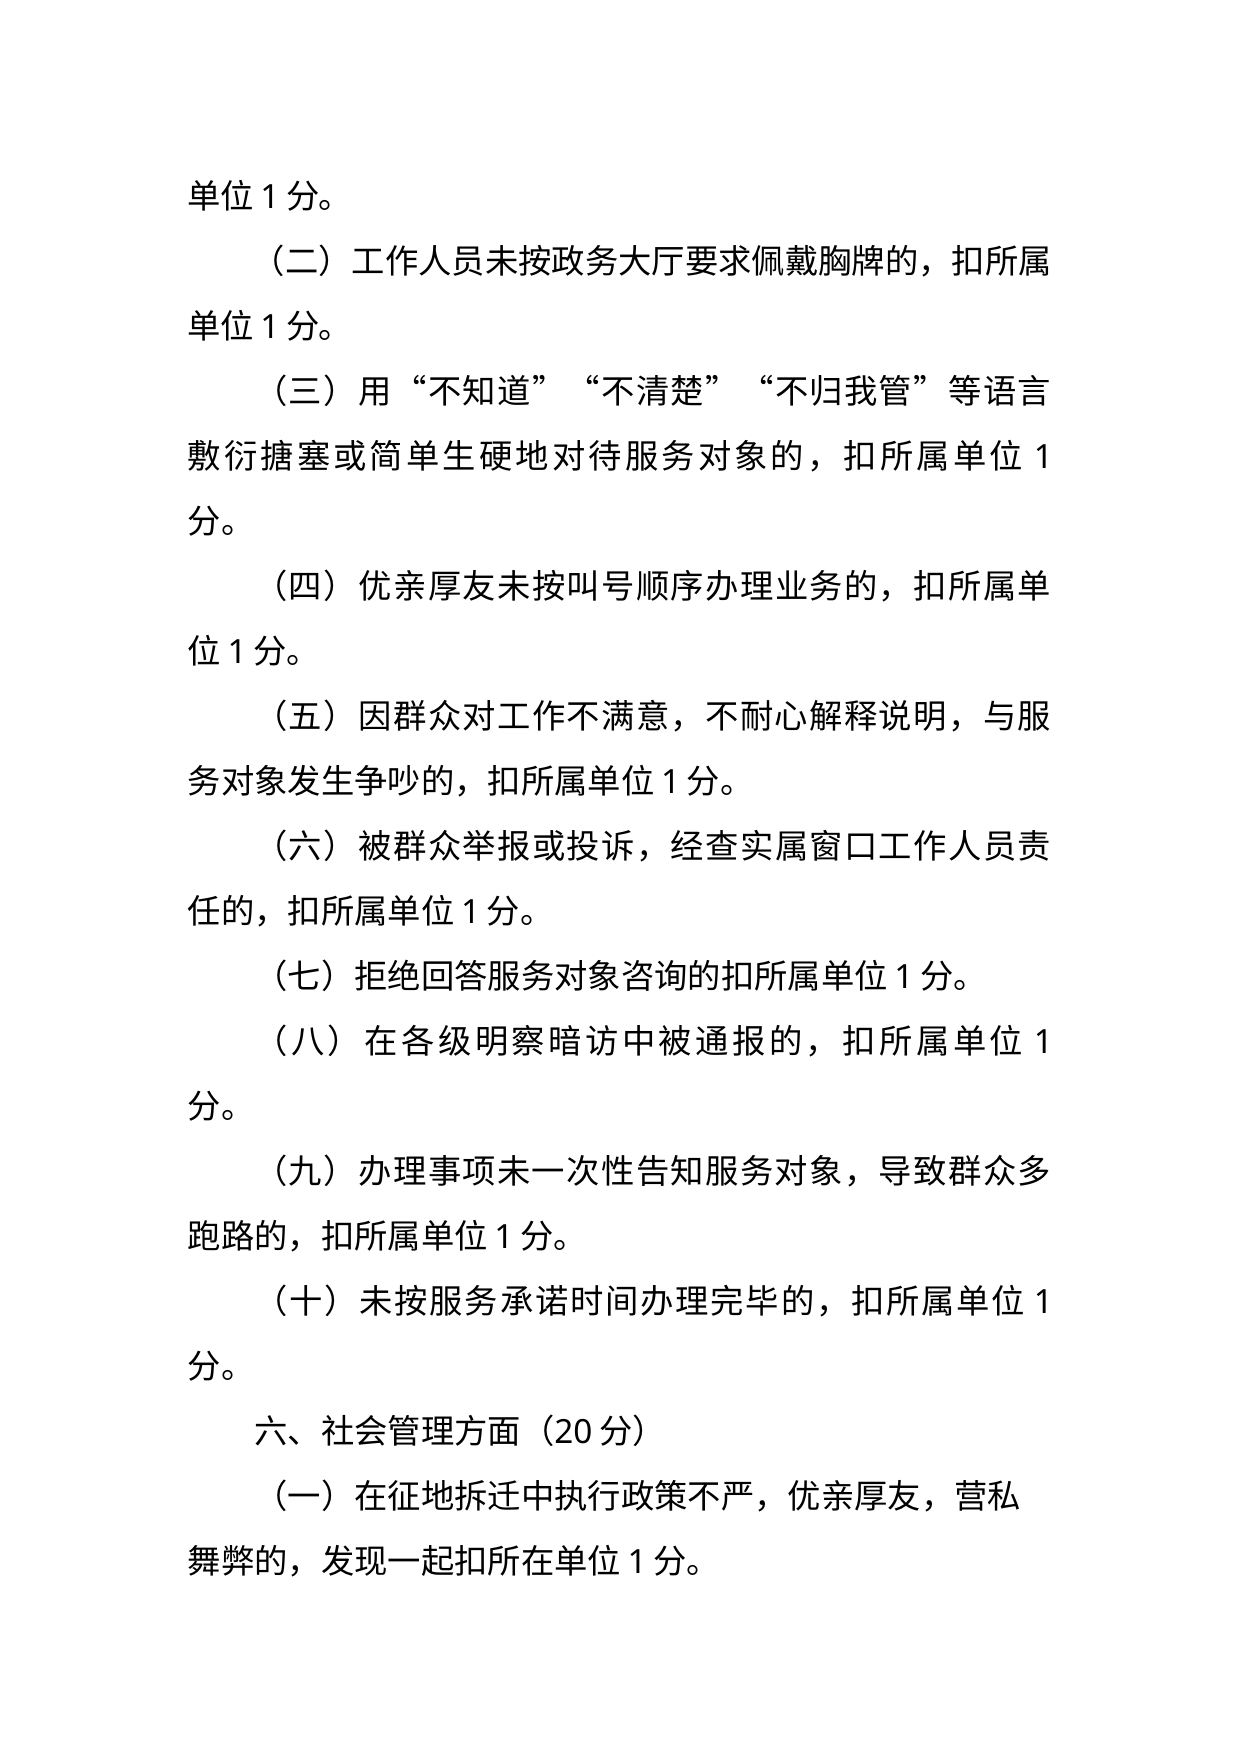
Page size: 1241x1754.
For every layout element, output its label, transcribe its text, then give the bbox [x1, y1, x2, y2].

text （三）用“不知道”“不清楚”“不归我管”等语言敷衍搪塞或简单生硬地对待服务对象的，扣所属单位1分。 [187, 357, 1053, 552]
text （十）未按服务承诺时间办理完毕的，扣所属单位1分。 [187, 1267, 1053, 1397]
text （二）工作人员未按政务大厅要求佩戴胸牌的，扣所属单位1分。 [187, 227, 1053, 357]
text （一）在征地拆迁中执行政策不严，优亲厚友，营私舞弊的，发现一起扣所在单位1分。 [187, 1462, 1053, 1592]
text （四）优亲厚友未按叫号顺序办理业务的，扣所属单位1分。 [187, 552, 1053, 682]
text （七）拒绝回答服务对象咨询的扣所属单位1分。 [187, 942, 1053, 1007]
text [187, 162, 1053, 227]
text （九）办理事项未一次性告知服务对象，导致群众多跑路的，扣所属单位1分。 [187, 1137, 1053, 1267]
text 六、社会管理方面（20分） [187, 1397, 1053, 1462]
text （八）在各级明察暗访中被通报的，扣所属单位1分。 [187, 1007, 1053, 1137]
text （六）被群众举报或投诉，经查实属窗口工作人员责任的，扣所属单位1分。 [187, 812, 1053, 942]
text （五）因群众对工作不满意，不耐心解释说明，与服务对象发生争吵的，扣所属单位1分。 [187, 682, 1053, 812]
